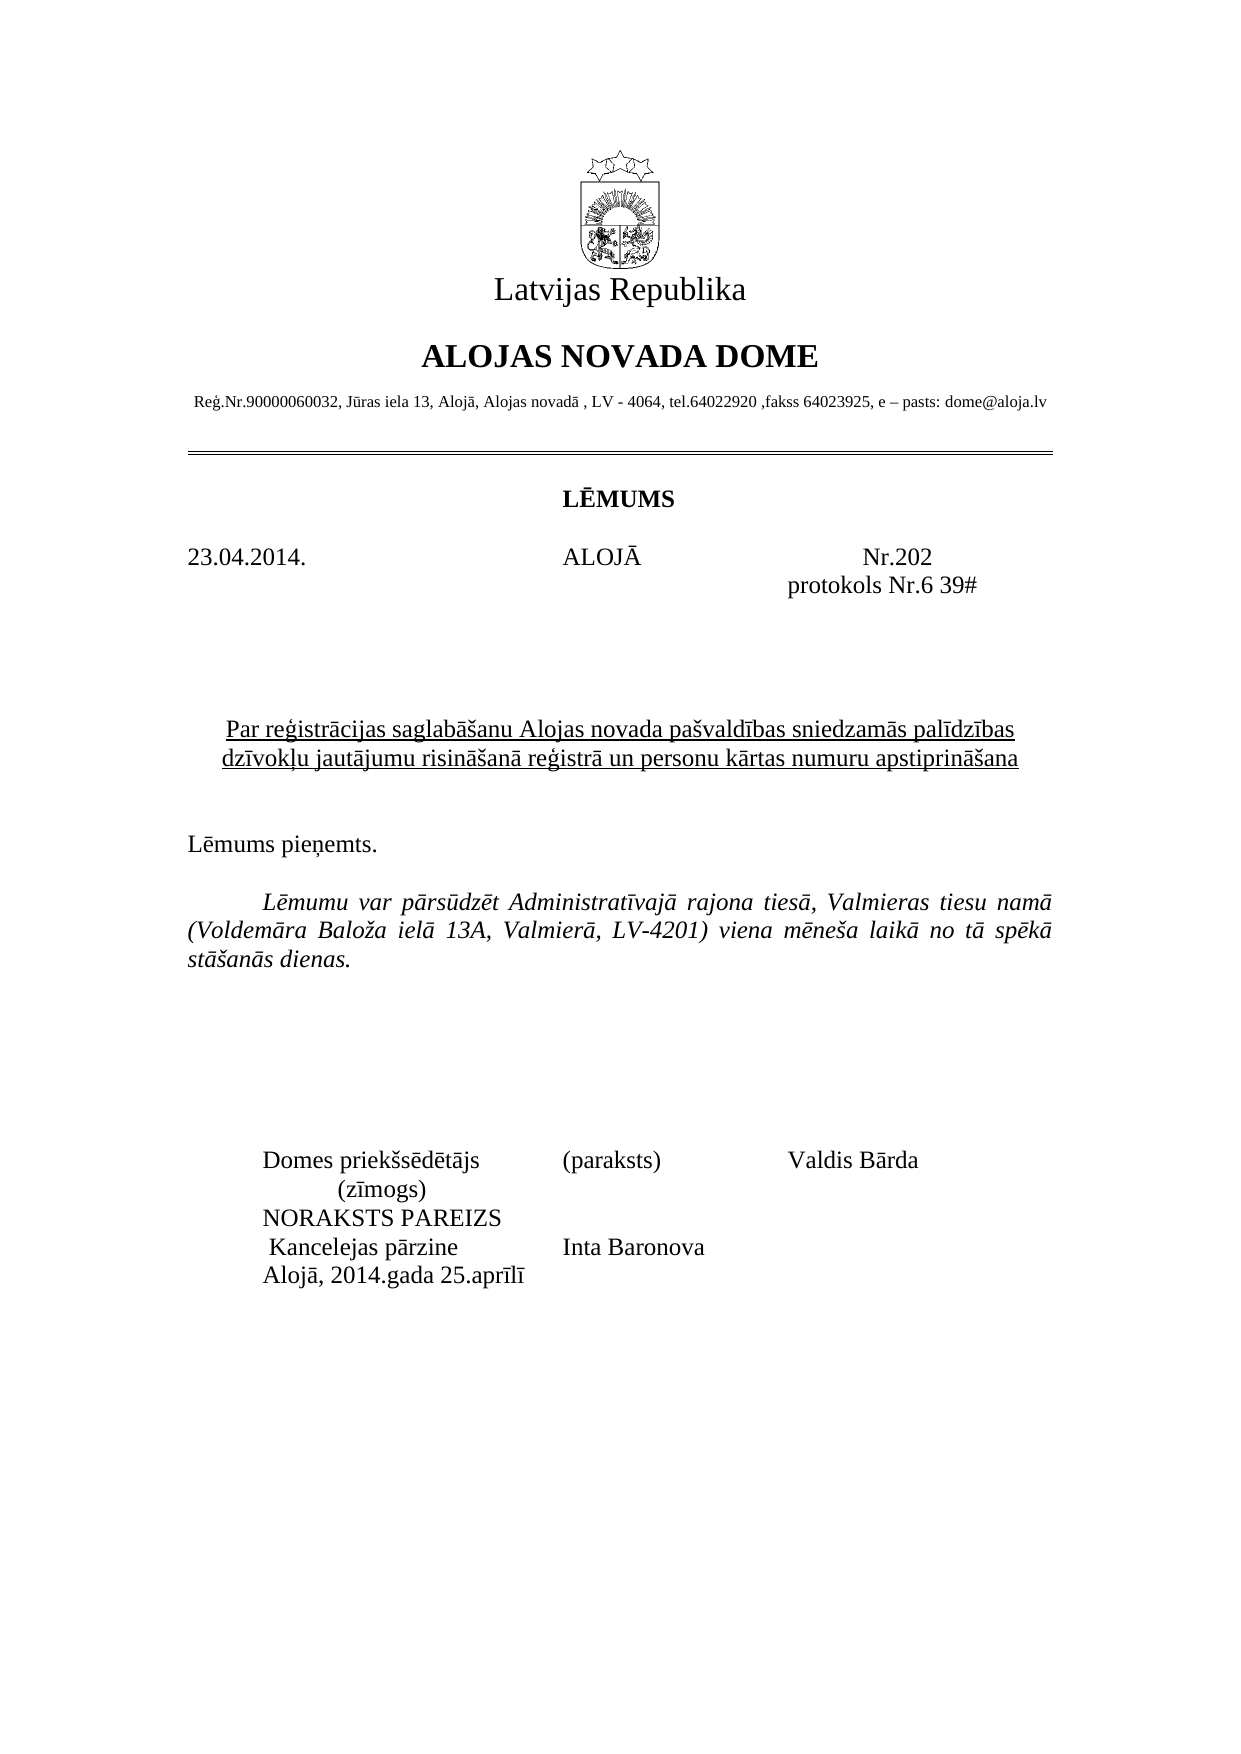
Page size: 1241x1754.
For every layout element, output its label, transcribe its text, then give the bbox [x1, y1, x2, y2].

text ALOJAS NOVADA DOME [187, 337, 1053, 375]
text Reģ.Nr.90000060032, Jūras iela 13, Alojā, Alojas novadā , LV - 4064, tel.64022920 ,fakss 64023925, e – pasts: dome@aloja.lv [187, 392, 1053, 455]
text NORAKSTS PAREIZS [187, 1203, 1053, 1232]
text Latvijas Republika [187, 270, 1053, 308]
text Alojā, 2014.gada 25.aprīlī [187, 1260, 1053, 1289]
text 23.04.2014. ALOJĀ Nr.202 [187, 542, 1053, 570]
text (zīmogs) [300, 1174, 1053, 1203]
text Domes priekšsēdētājs (paraksts) Valdis Bārda [225, 1145, 1053, 1174]
text protokols Nr.6 39# [712, 570, 1053, 599]
text Kancelejas pārzine Inta Baronova [187, 1232, 1053, 1260]
text Lēmumu var pārsūdzēt Administratīvajā rajona tiesā, Valmieras tiesu namā (Voldemāra Baloža ielā 13A, Valmierā, LV-4201) viena mēneša laikā no tā spēkā stāšanās dienas. [187, 887, 1053, 973]
text Lēmums pieņemts. [187, 829, 1053, 858]
text Par reģistrācijas saglabāšanu Alojas novada pašvaldības sniedzamās palīdzības dzīvokļu jautājumu risināšanā reģistrā un personu kārtas numuru apstiprināšana [187, 714, 1053, 772]
picture [579, 150, 661, 270]
